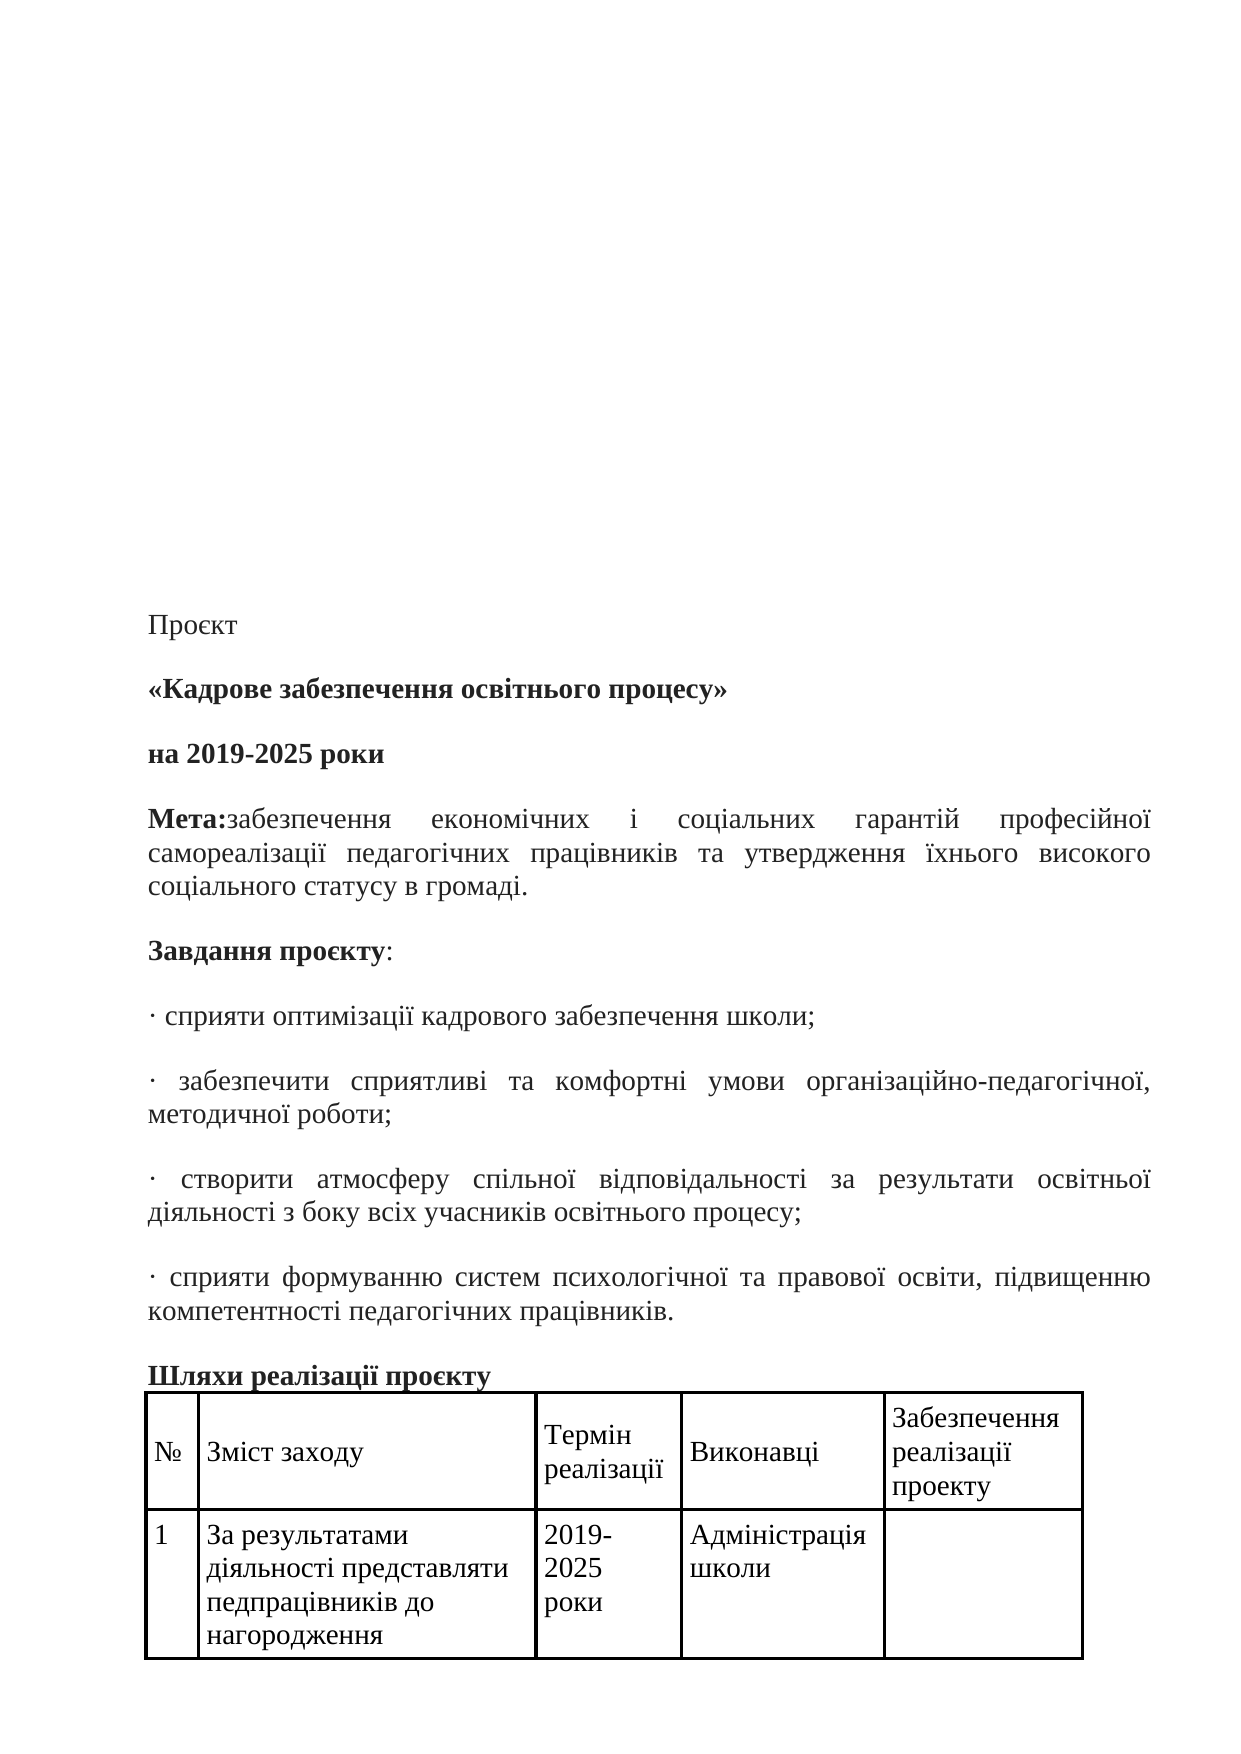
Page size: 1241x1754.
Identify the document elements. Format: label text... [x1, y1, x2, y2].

table_header Виконавці [683, 1394, 883, 1507]
text · забезпечити сприятливі та комфортні умови організаційно-педагогічної, методичної роботи; [148, 1063, 1152, 1130]
text · сприяти формуванню систем психологічної та правової освіти, підвищенню компетентності педагогічних працівників. [148, 1259, 1152, 1326]
text · створити атмосферу спільної відповідальності за результати освітньої діяльності з боку всіх учасників освітнього процесу; [148, 1161, 1152, 1228]
table_cell 2019-2025 роки [538, 1511, 680, 1657]
text Проєкт [148, 607, 1152, 640]
table_header Зміст заходу [200, 1394, 534, 1507]
table_cell 1 [148, 1511, 197, 1657]
text на 2019-2025 роки [148, 736, 1152, 770]
text · сприяти оптимізації кадрового забезпечення школи; [148, 998, 1152, 1031]
text Мета:забезпечення економічних і соціальних гарантій професійної самореалізації педагогічних працівників та утвердження їхнього високого соціального статусу в громаді. [148, 801, 1152, 902]
text Шляхи реалізації проєкту [148, 1358, 1152, 1391]
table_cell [200, 1511, 534, 1657]
text «Кадрове забезпечення освітнього процесу» [148, 672, 1152, 705]
text Завдання проєкту: [148, 933, 1152, 967]
table_cell Адміністрація школи [683, 1511, 883, 1657]
table_cell [886, 1511, 1081, 1657]
table_header Забезпечення реалізації проекту [886, 1394, 1081, 1507]
table_header № [148, 1394, 197, 1507]
table_header Термін реалізації [538, 1394, 680, 1507]
